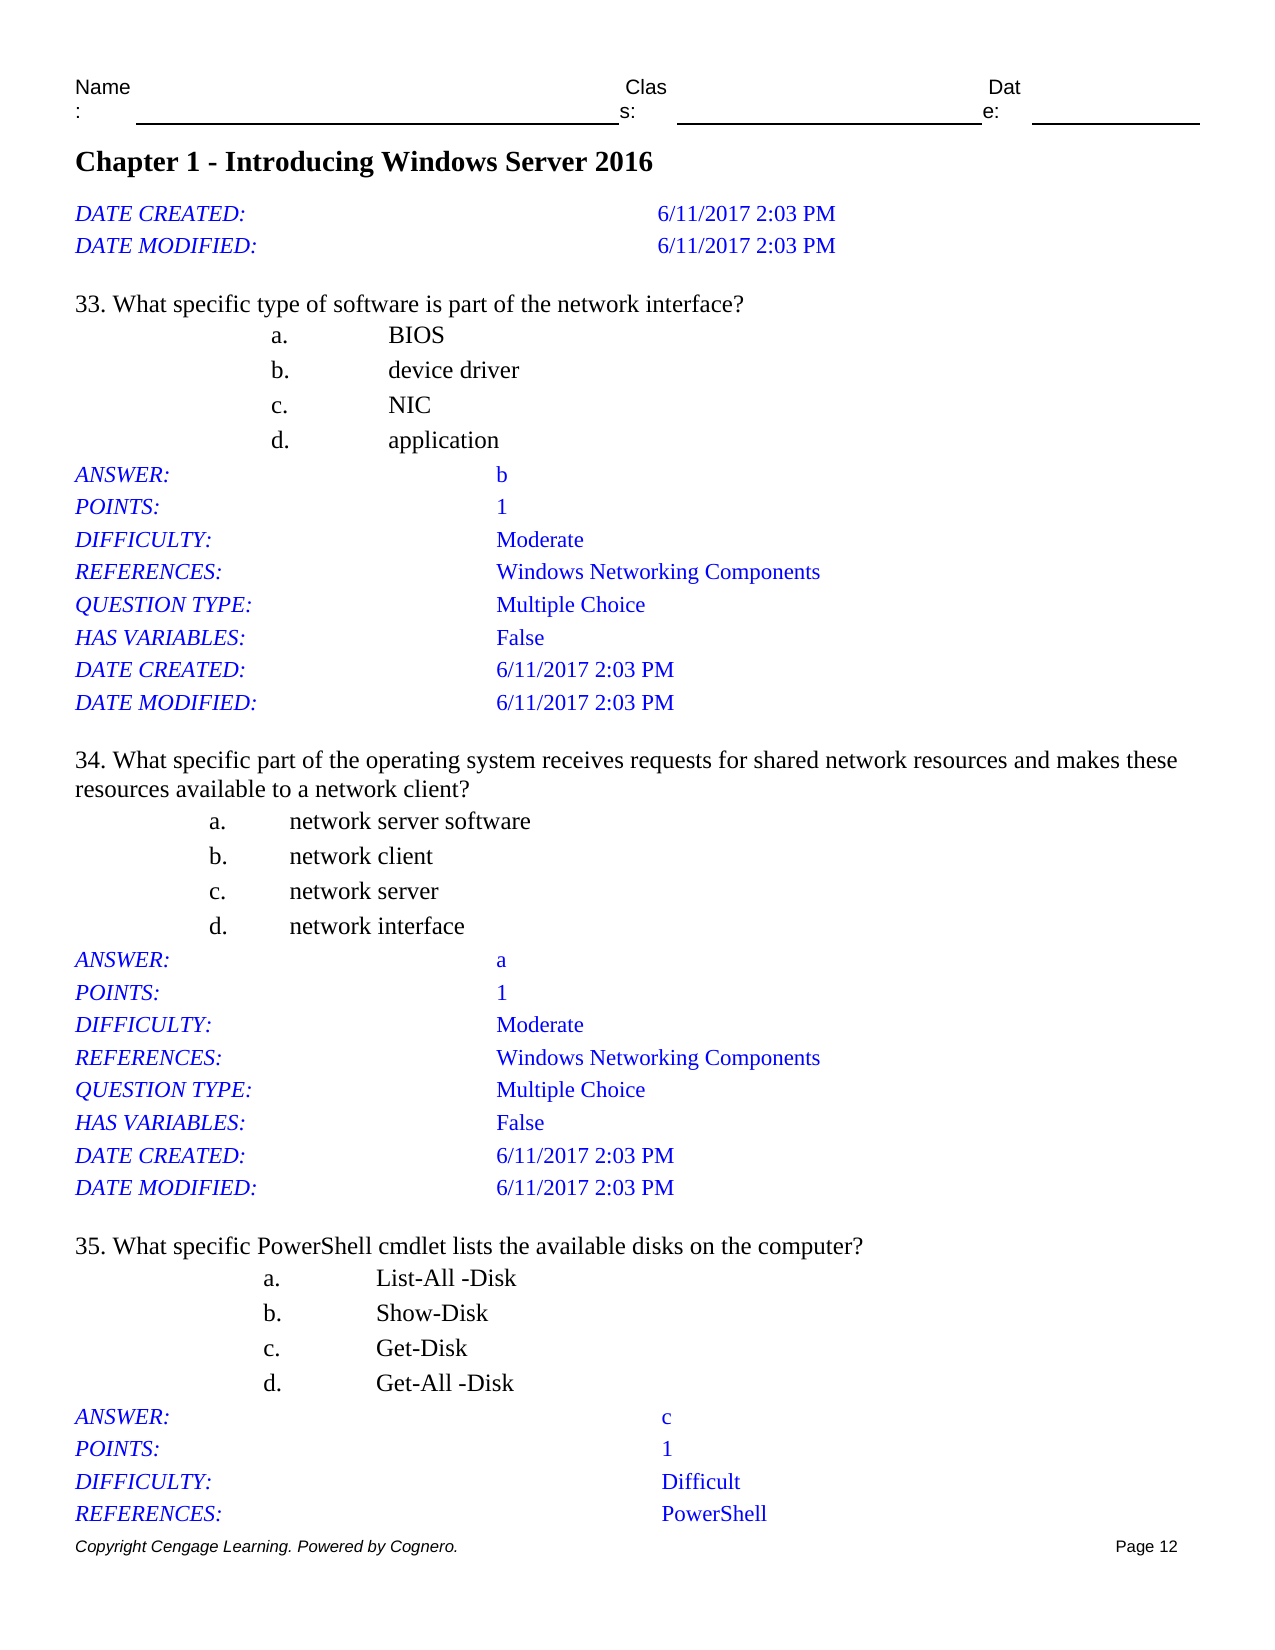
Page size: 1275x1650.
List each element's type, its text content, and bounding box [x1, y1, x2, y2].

table_header 34. What specific part of the operating system receives requests for shared network resources and makes these resources available to a network client? [75, 745, 1200, 1204]
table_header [75, 196, 1200, 262]
table_header 33. What specific type of software is part of the network interface? [75, 289, 1200, 718]
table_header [75, 1231, 1200, 1530]
